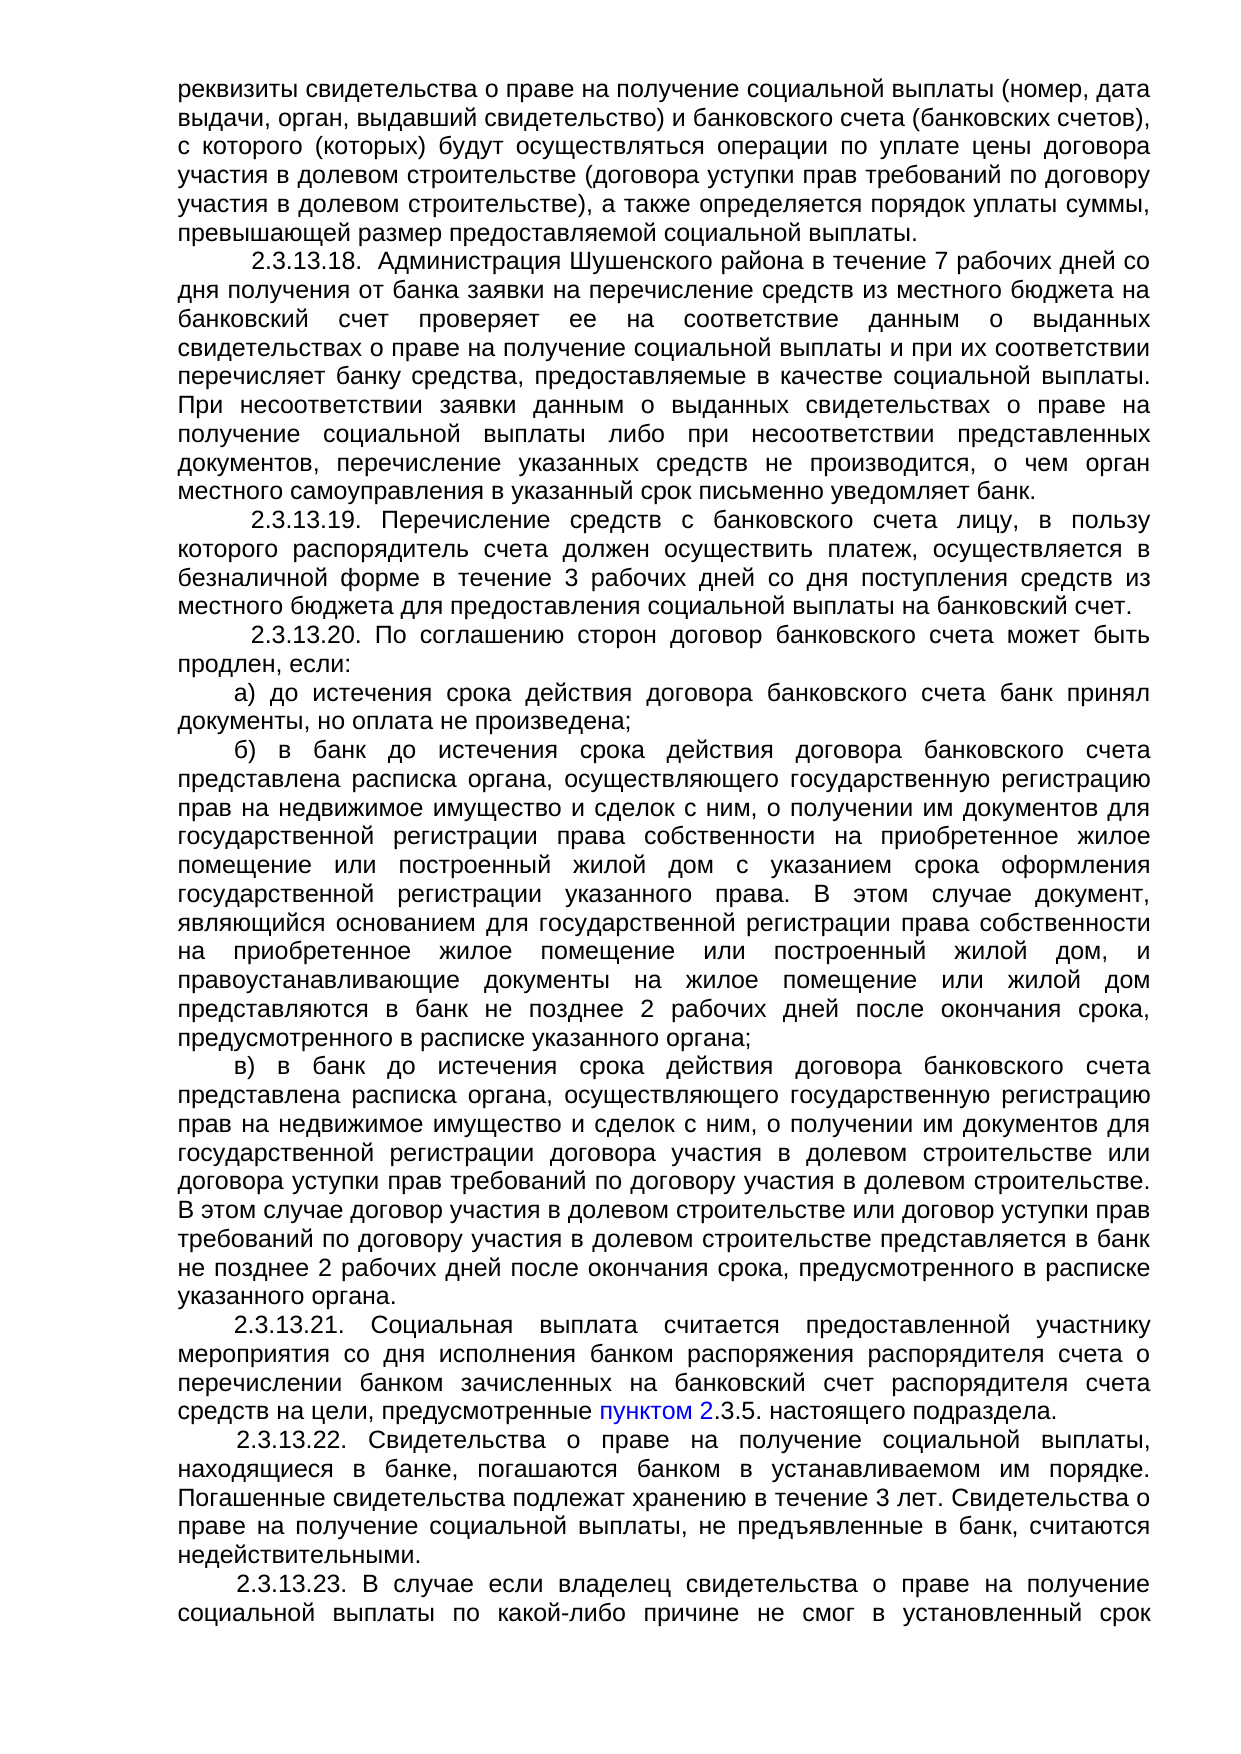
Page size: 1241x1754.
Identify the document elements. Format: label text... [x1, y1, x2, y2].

text 2.3.13.21. Социальная выплата считается предоставленной участнику мероприятия со дня исполнения банком распоряжения распорядителя счета о перечислении банком зачисленных на банковский счет распорядителя счета средств на цели, предусмотренные пунктом 2.3.5. настоящего подраздела. [177, 1310, 1152, 1425]
text в) в банк до истечения срока действия договора банковского счета представлена расписка органа, осуществляющего государственную регистрацию прав на недвижимое имущество и сделок с ним, о получении им документов для государственной регистрации договора участия в долевом строительстве или договора уступки прав требований по договору участия в долевом строительстве. В этом случае договор участия в долевом строительстве или договор уступки прав требований по договору участия в долевом строительстве представляется в банк не позднее 2 рабочих дней после окончания срока, предусмотренного в расписке указанного органа. [177, 1051, 1152, 1310]
text б) в банк до истечения срока действия договора банковского счета представлена расписка органа, осуществляющего государственную регистрацию прав на недвижимое имущество и сделок с ним, о получении им документов для государственной регистрации права собственности на приобретенное жилое помещение или построенный жилой дом с указанием срока оформления государственной регистрации указанного права. В этом случае документ, являющийся основанием для государственной регистрации права собственности на приобретенное жилое помещение или построенный жилой дом, и правоустанавливающие документы на жилое помещение или жилой дом представляются в банк не позднее 2 рабочих дней после окончания срока, предусмотренного в расписке указанного органа; [177, 735, 1152, 1051]
text а) до истечения срока действия договора банковского счета банк принял документы, но оплата не произведена; [177, 678, 1152, 735]
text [177, 74, 1152, 246]
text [177, 1569, 1152, 1626]
text 2.3.13.19. Перечисление средств с банковского счета лицу, в пользу которого распорядитель счета должен осуществить платеж, осуществляется в безналичной форме в течение 3 рабочих дней со дня поступления средств из местного бюджета для предоставления социальной выплаты на банковский счет. [177, 505, 1152, 620]
text 2.3.13.22. Свидетельства о праве на получение социальной выплаты, находящиеся в банке, погашаются банком в устанавливаемом им порядке. Погашенные свидетельства подлежат хранению в течение 3 лет. Свидетельства о праве на получение социальной выплаты, не предъявленные в банк, считаются недействительными. [177, 1425, 1152, 1569]
text 2.3.13.20. По соглашению сторон договор банковского счета может быть продлен, если: [177, 620, 1152, 678]
text 2.3.13.18. Администрация Шушенского района в течение 7 рабочих дней со дня получения от банка заявки на перечисление средств из местного бюджета на банковский счет проверяет ее на соответствие данным о выданных свидетельствах о праве на получение социальной выплаты и при их соответствии перечисляет банку средства, предоставляемые в качестве социальной выплаты. При несоответствии заявки данным о выданных свидетельствах о праве на получение социальной выплаты либо при несоответствии представленных документов, перечисление указанных средств не производится, о чем орган местного самоуправления в указанный срок письменно уведомляет банк. [177, 246, 1152, 505]
